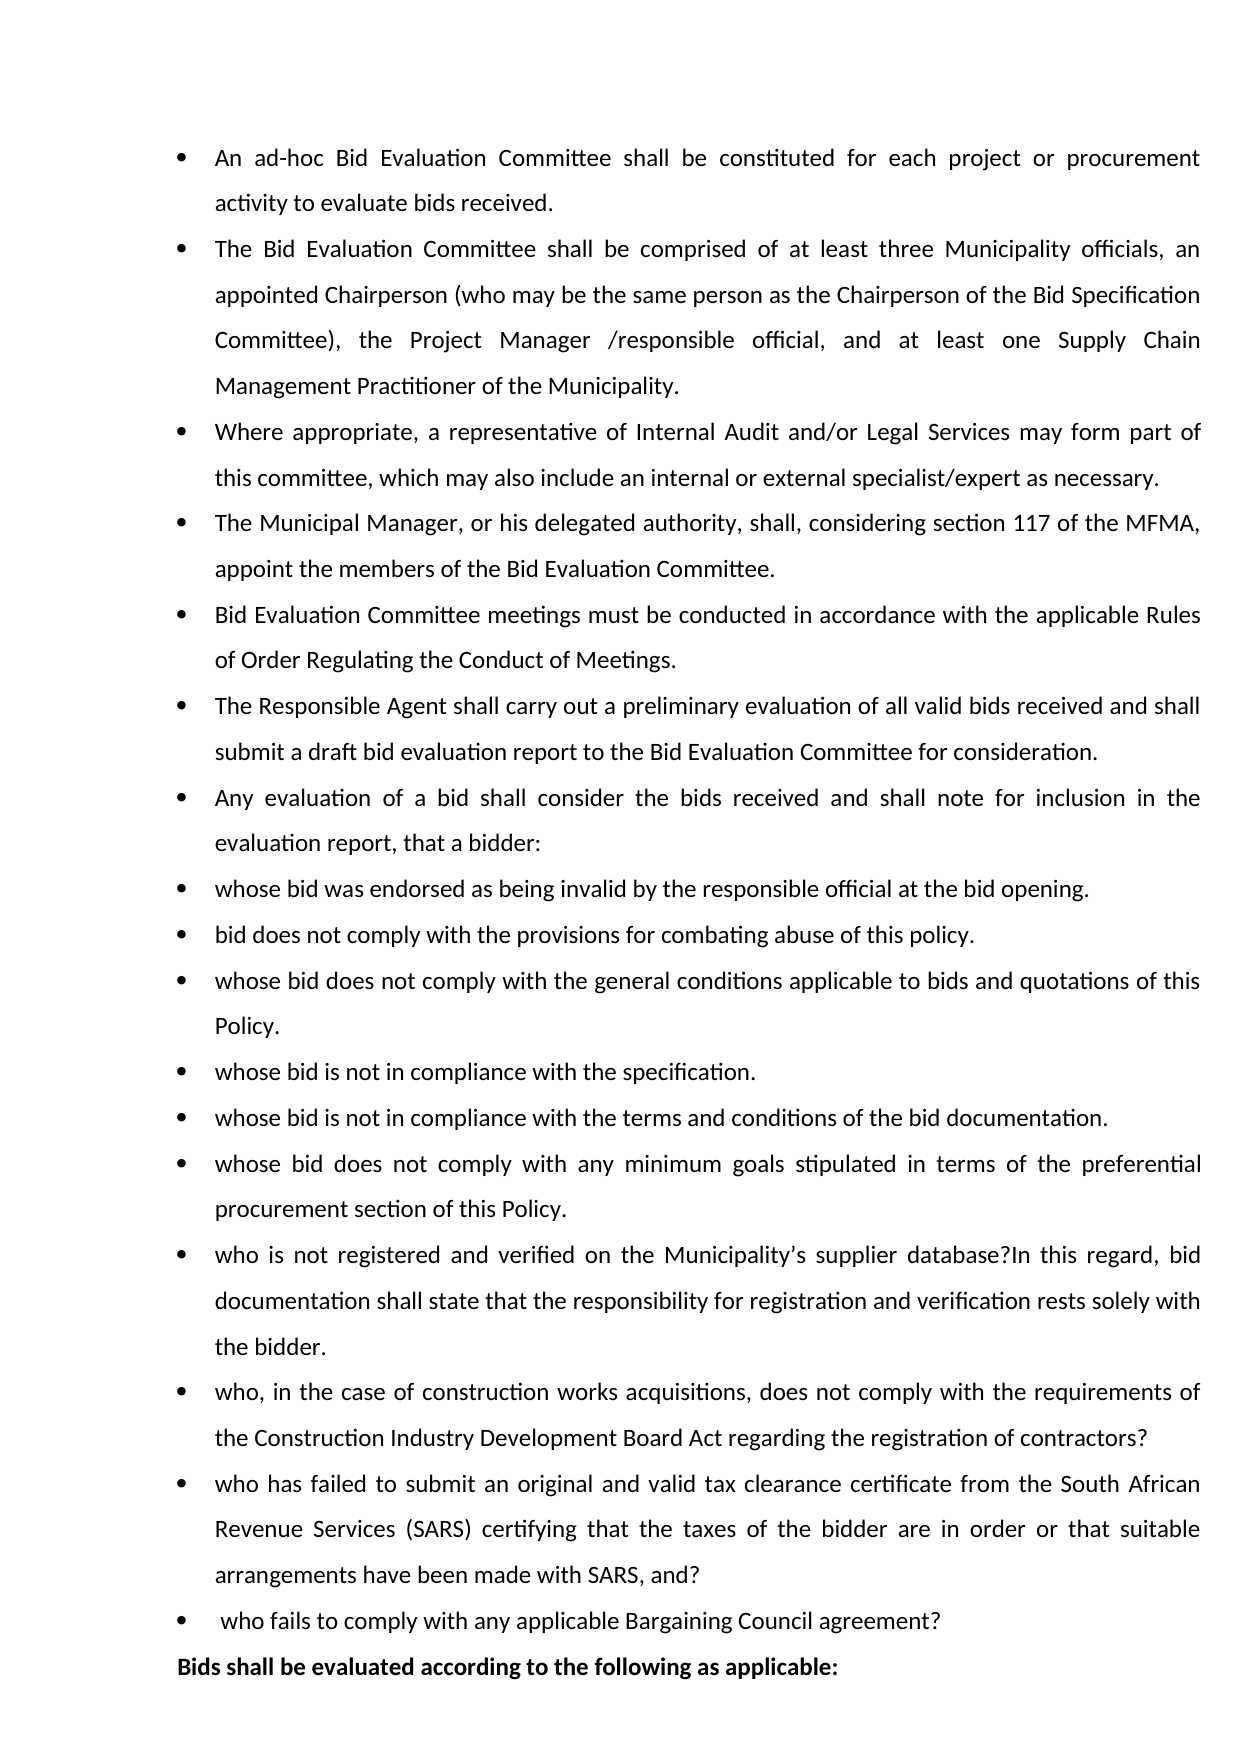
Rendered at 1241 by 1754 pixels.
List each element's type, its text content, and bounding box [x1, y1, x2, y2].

list bid does not comply with the provisions for combating abuse of this policy. [177, 919, 1203, 949]
list who fails to comply with any applicable Bargaining Council agreement? [177, 1605, 1203, 1636]
list Any evaluation of a bid shall consider the bids received and shall note for inclusion in the evaluation report, that a bidder: [177, 782, 1203, 858]
list The Bid Evaluation Committee shall be comprised of at least three Municipality officials, an appointed Chairperson (who may be the same person as the Chairperson of the Bid Specification Committee), the Project Manager /responsible official, and at least one Supply Chain Management Practitioner of the Municipality. [177, 233, 1203, 401]
list whose bid is not in compliance with the specification. [177, 1056, 1203, 1087]
list Bid Evaluation Committee meetings must be conducted in accordance with the applicable Rules of Order Regulating the Conduct of Meetings. [177, 599, 1203, 675]
list whose bid was endorsed as being invalid by the responsible official at the bid opening. [177, 873, 1203, 904]
list who, in the case of construction works acquisitions, does not comply with the requirements of the Construction Industry Development Board Act regarding the registration of contractors? [177, 1376, 1203, 1453]
list The Municipal Manager, or his delegated authority, shall, considering section 117 of the MFMA, appoint the members of the Bid Evaluation Committee. [177, 507, 1203, 584]
list An ad-hoc Bid Evaluation Committee shall be constituted for each project or procurement activity to evaluate bids received. [177, 142, 1203, 218]
list The Responsible Agent shall carry out a preliminary evaluation of all valid bids received and shall submit a draft bid evaluation report to the Bid Evaluation Committee for consideration. [177, 690, 1203, 767]
text Bids shall be evaluated according to the following as applicable: [177, 1651, 1203, 1681]
list whose bid does not comply with the general conditions applicable to bids and quotations of this Policy. [177, 965, 1203, 1041]
list Where appropriate, a representative of Internal Audit and/or Legal Services may form part of this committee, which may also include an internal or external specialist/expert as necessary. [177, 416, 1203, 492]
list whose bid is not in compliance with the terms and conditions of the bid documentation. [177, 1102, 1203, 1132]
list who has failed to submit an original and valid tax clearance certificate from the South African Revenue Services (SARS) certifying that the taxes of the bidder are in order or that suitable arrangements have been made with SARS, and? [177, 1468, 1203, 1590]
list who is not registered and verified on the Municipality’s supplier database?In this regard, bid documentation shall state that the responsibility for registration and verification rests solely with the bidder. [177, 1239, 1203, 1361]
list whose bid does not comply with any minimum goals stipulated in terms of the preferential procurement section of this Policy. [177, 1148, 1203, 1224]
